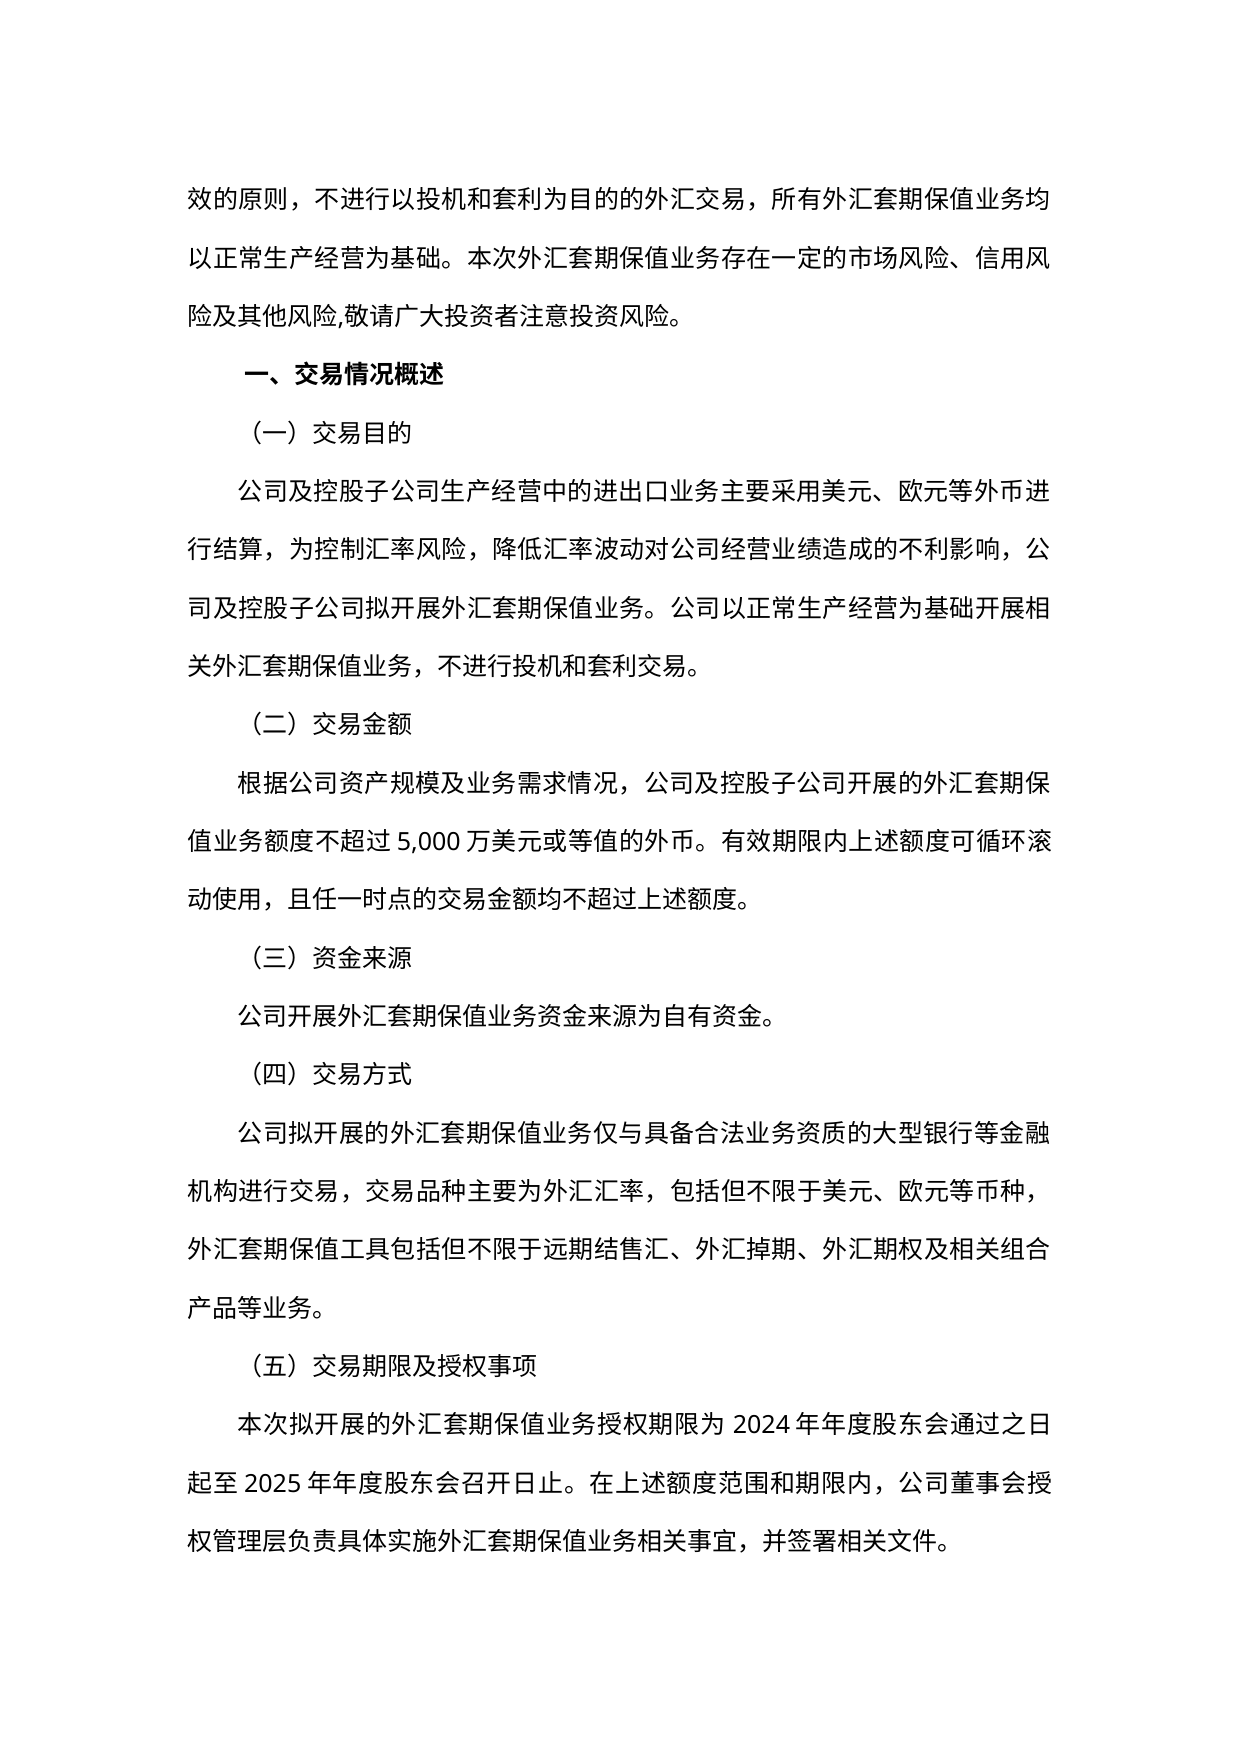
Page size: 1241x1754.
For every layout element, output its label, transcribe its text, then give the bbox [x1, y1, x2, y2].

text （四）交易方式 [187, 1037, 1053, 1095]
text （三）资金来源 [187, 920, 1053, 979]
text 公司开展外汇套期保值业务资金来源为自有资金。 [187, 979, 1053, 1037]
text （二）交易金额 [187, 687, 1053, 745]
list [187, 162, 1053, 337]
text 公司拟开展的外汇套期保值业务仅与具备合法业务资质的大型银行等金融机构进行交易，交易品种主要为外汇汇率，包括但不限于美元、欧元等币种，外汇套期保值工具包括但不限于远期结售汇、外汇掉期、外汇期权及相关组合产品等业务。 [187, 1095, 1053, 1329]
text （五）交易期限及授权事项 [187, 1329, 1053, 1387]
text 根据公司资产规模及业务需求情况，公司及控股子公司开展的外汇套期保值业务额度不超过5,000万美元或等值的外币。有效期限内上述额度可循环滚动使用，且任一时点的交易金额均不超过上述额度。 [187, 745, 1053, 920]
text 本次拟开展的外汇套期保值业务授权期限为2024年年度股东会通过之日起至2025年年度股东会召开日止。在上述额度范围和期限内，公司董事会授权管理层负责具体实施外汇套期保值业务相关事宜，并签署相关文件。 [187, 1387, 1053, 1562]
text （一）交易目的 [187, 395, 1053, 454]
text 公司及控股子公司生产经营中的进出口业务主要采用美元、欧元等外币进行结算，为控制汇率风险，降低汇率波动对公司经营业绩造成的不利影响，公司及控股子公司拟开展外汇套期保值业务。公司以正常生产经营为基础开展相关外汇套期保值业务，不进行投机和套利交易。 [187, 454, 1053, 687]
text 一、交易情况概述 [187, 337, 1053, 395]
